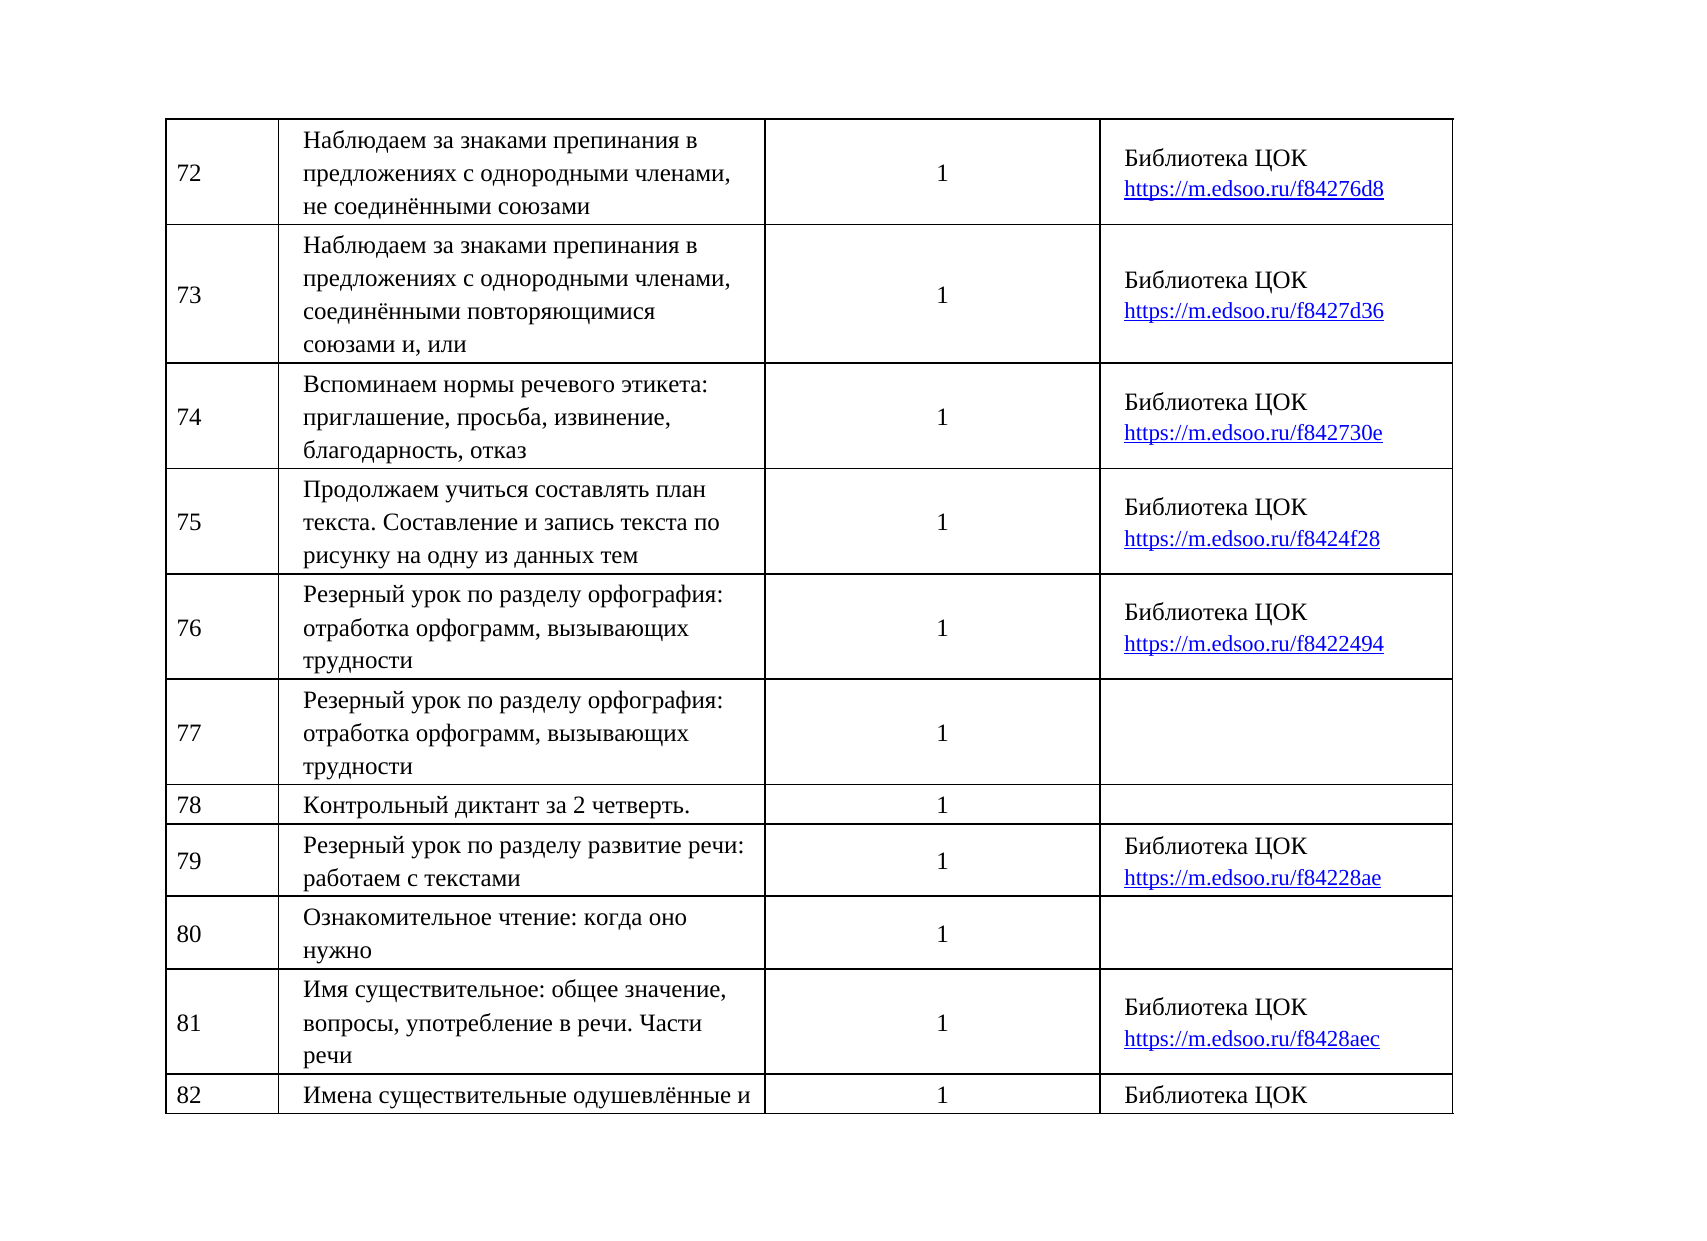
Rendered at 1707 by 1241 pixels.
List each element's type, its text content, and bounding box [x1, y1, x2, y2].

table_cell [1101, 680, 1452, 784]
table_cell 1 [766, 897, 1099, 968]
table_cell Библиотека ЦОК https://m.edsoo.ru/f84228ae [1101, 825, 1452, 895]
table_cell Продолжаем учиться составлять план текста. Составление и запись текста по рисунку на одну из данных тем [279, 469, 764, 573]
table_cell 1 [766, 469, 1099, 573]
table_cell Контрольный диктант за 2 четверть. [279, 785, 764, 823]
table_cell Наблюдаем за знаками препинания в предложениях с однородными членами, соединёнными повторяющимися союзами и, или [279, 225, 764, 362]
table_cell 1 [766, 680, 1099, 784]
table_cell 72 [167, 120, 278, 223]
table_cell Имя существительное: общее значение, вопросы, употребление в речи. Части речи [279, 970, 764, 1073]
table_cell Резерный урок по разделу орфография: отработка орфограмм, вызывающих трудности [279, 680, 764, 784]
table_cell Наблюдаем за знаками препинания в предложениях с однородными членами, не соединёнными союзами [279, 120, 764, 223]
table_cell 1 [766, 575, 1099, 678]
table_cell 81 [167, 970, 278, 1073]
table_cell Библиотека ЦОК https://m.edsoo.ru/f8427d36 [1101, 225, 1452, 362]
table_cell 80 [167, 897, 278, 968]
table_cell Вспоминаем нормы речевого этикета: приглашение, просьба, извинение, благодарность, отказ [279, 364, 764, 467]
table_cell 1 [766, 120, 1099, 223]
table_cell 82 [167, 1075, 278, 1113]
table_cell 73 [167, 225, 278, 362]
table_cell 79 [167, 825, 278, 895]
table_cell 78 [167, 785, 278, 823]
table_cell Резерный урок по разделу орфография: отработка орфограмм, вызывающих трудности [279, 575, 764, 678]
table_cell 1 [766, 825, 1099, 895]
table_cell Библиотека ЦОК https://m.edsoo.ru/f8428aec [1101, 970, 1452, 1073]
table_cell 75 [167, 469, 278, 573]
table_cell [1101, 1075, 1452, 1113]
table_cell Библиотека ЦОК https://m.edsoo.ru/f84276d8 [1101, 120, 1452, 223]
table_cell 77 [167, 680, 278, 784]
table_cell 74 [167, 364, 278, 467]
table_cell 1 [766, 1075, 1099, 1113]
table_cell Библиотека ЦОК https://m.edsoo.ru/f8424f28 [1101, 469, 1452, 573]
table_cell Библиотека ЦОК https://m.edsoo.ru/f8422494 [1101, 575, 1452, 678]
table_cell [1101, 897, 1452, 968]
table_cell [279, 1075, 764, 1113]
table_cell 1 [766, 970, 1099, 1073]
table_cell Резерный урок по разделу развитие речи: работаем с текстами [279, 825, 764, 895]
table_cell 1 [766, 225, 1099, 362]
table_cell 1 [766, 785, 1099, 823]
table_cell 1 [766, 364, 1099, 467]
table_cell [1101, 785, 1452, 823]
table_cell 76 [167, 575, 278, 678]
table_cell Ознакомительное чтение: когда оно нужно [279, 897, 764, 968]
table_cell Библиотека ЦОК https://m.edsoo.ru/f842730e [1101, 364, 1452, 467]
